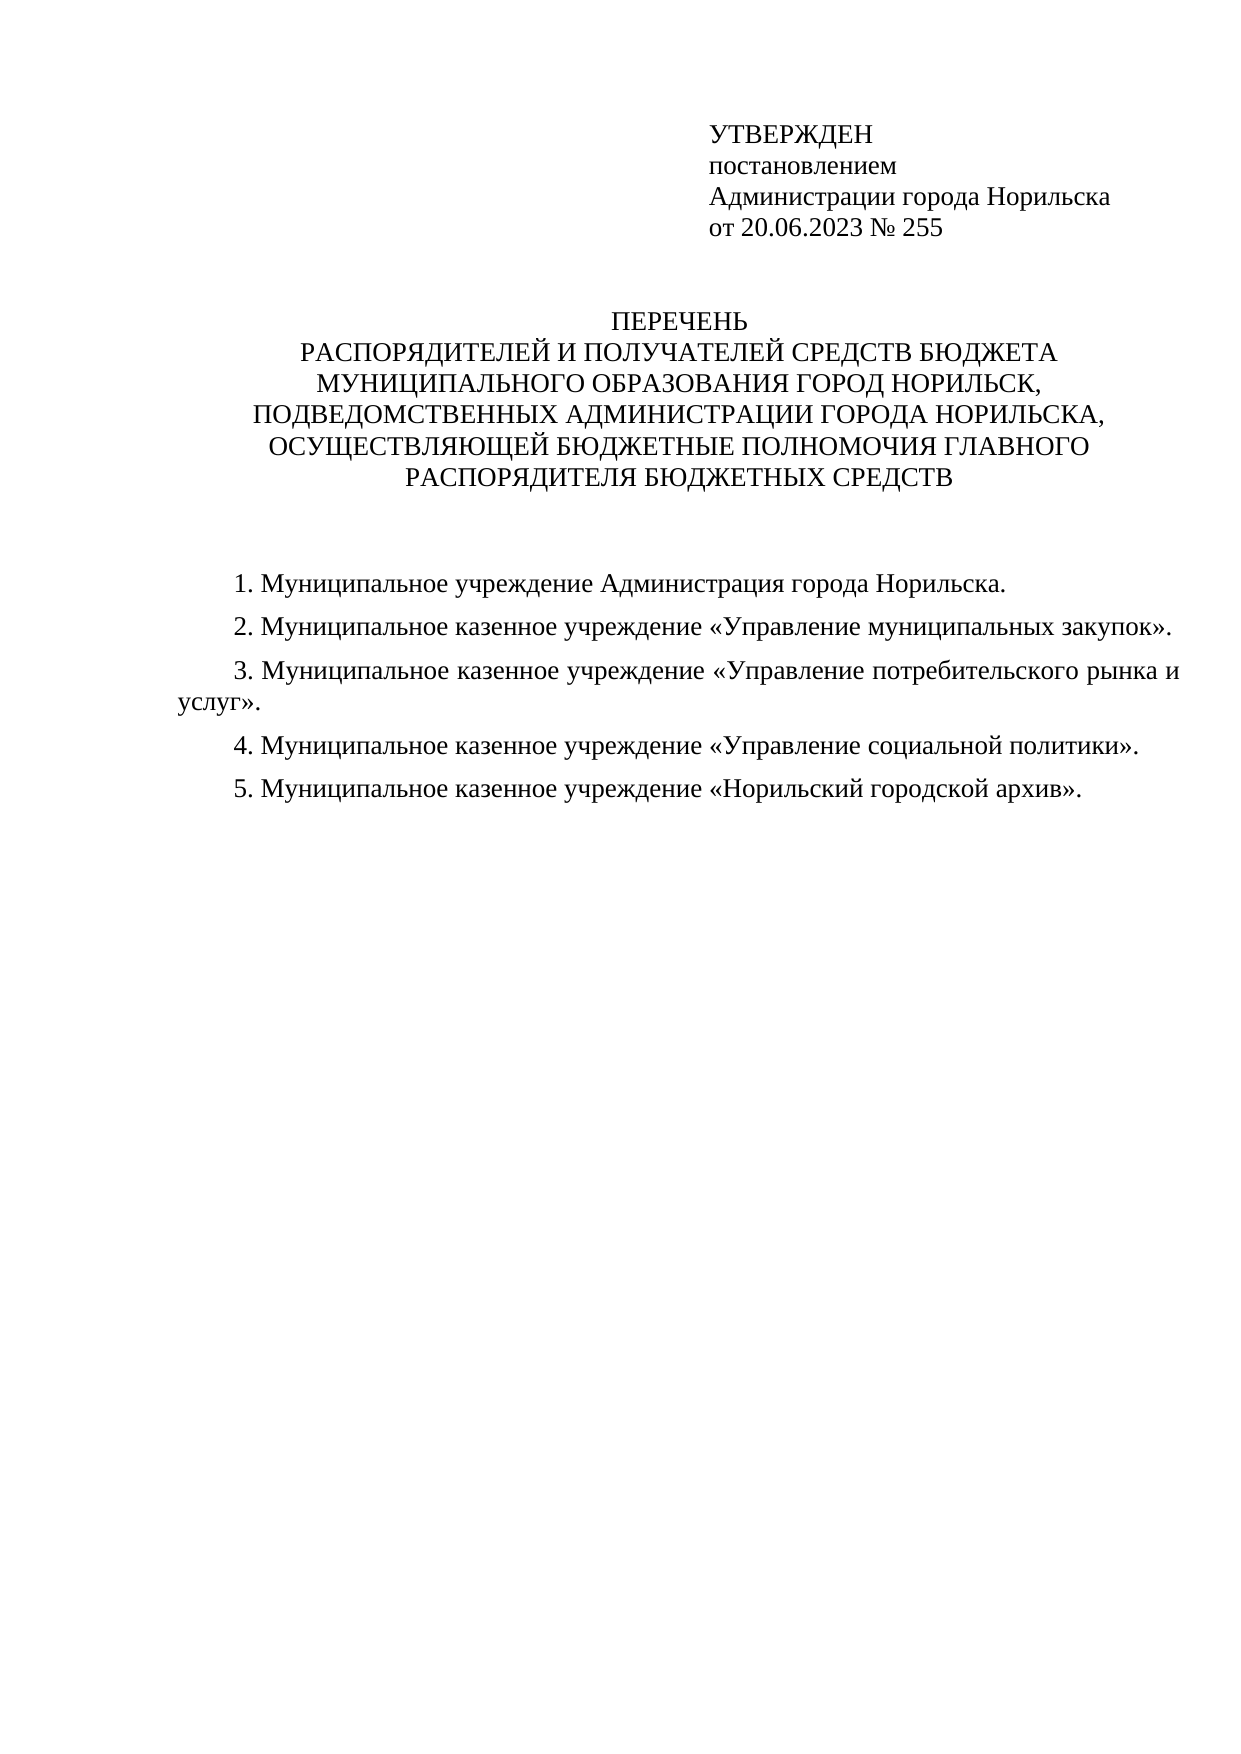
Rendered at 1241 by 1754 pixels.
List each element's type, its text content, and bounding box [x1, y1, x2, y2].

text Администрации города Норильска [177, 180, 1181, 212]
text 4. Муниципальное казенное учреждение «Управление социальной политики». [177, 729, 1181, 760]
text ПЕРЕЧЕНЬ [177, 305, 1181, 336]
text УТВЕРЖДЕН [177, 118, 1181, 149]
text 3. Муниципальное казенное учреждение «Управление потребительского рынка и услуг». [177, 654, 1181, 716]
text 2. Муниципальное казенное учреждение «Управление муниципальных закупок». [177, 610, 1181, 641]
text от 20.06.2023 № 255 [177, 212, 1181, 243]
text постановлением [177, 149, 1181, 180]
text РАСПОРЯДИТЕЛЕЙ и получателей средств бюджета муниципального образования город Норильск, подведомственных Администрации города Норильска, осуществляющей бюджетные полномочия главного распорядителя бюджетных средств [177, 336, 1181, 492]
text 5. Муниципальное казенное учреждение «Норильский городской архив». [177, 772, 1181, 803]
text 1. Муниципальное учреждение Администрация города Норильска. [177, 567, 1181, 598]
